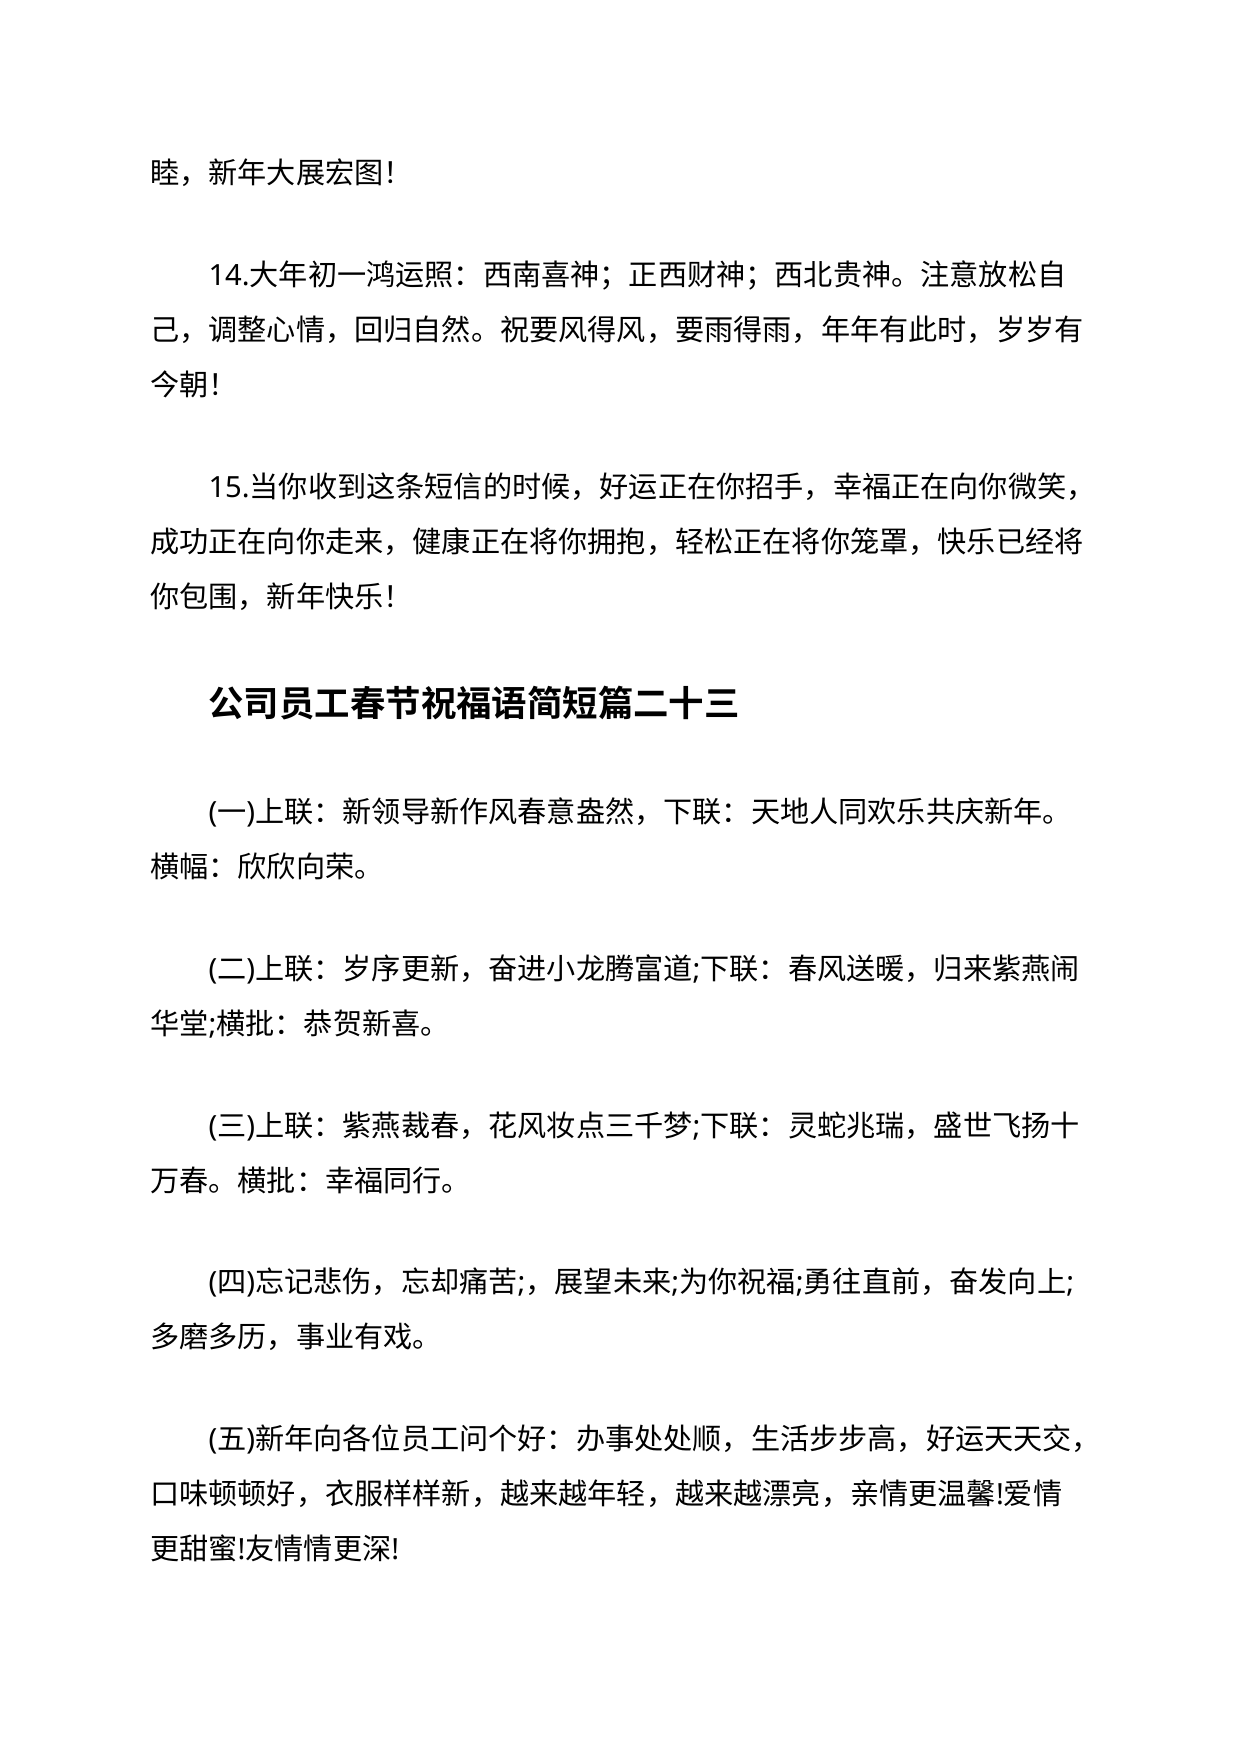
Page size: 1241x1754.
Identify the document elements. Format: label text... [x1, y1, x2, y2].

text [150, 150, 1090, 192]
text 14.大年初一鸿运照：西南喜神；正西财神；西北贵神。注意放松自己，调整心情，回归自然。祝要风得风，要雨得雨，年年有此时，岁岁有今朝！ [150, 252, 1090, 404]
text (五)新年向各位员工问个好：办事处处顺，生活步步高，好运天天交，口味顿顿好，衣服样样新，越来越年轻，越来越漂亮，亲情更温馨!爱情更甜蜜!友情情更深! [150, 1416, 1090, 1568]
text 15.当你收到这条短信的时候，好运正在你招手，幸福正在向你微笑，成功正在向你走来，健康正在将你拥抱，轻松正在将你笼罩，快乐已经将你包围，新年快乐！ [150, 463, 1090, 616]
text 公司员工春节祝福语简短篇二十三 [150, 675, 1090, 726]
text (二)上联：岁序更新，奋进小龙腾富道;下联：春风送暖，归来紫燕闹华堂;横批：恭贺新喜。 [150, 945, 1090, 1043]
text (四)忘记悲伤，忘却痛苦;，展望未来;为你祝福;勇往直前，奋发向上;多磨多历，事业有戏。 [150, 1259, 1090, 1356]
text (三)上联：紫燕裁春，花风妆点三千梦;下联：灵蛇兆瑞，盛世飞扬十万春。横批：幸福同行。 [150, 1102, 1090, 1199]
text (一)上联：新领导新作风春意盎然，下联：天地人同欢乐共庆新年。横幅：欣欣向荣。 [150, 788, 1090, 886]
